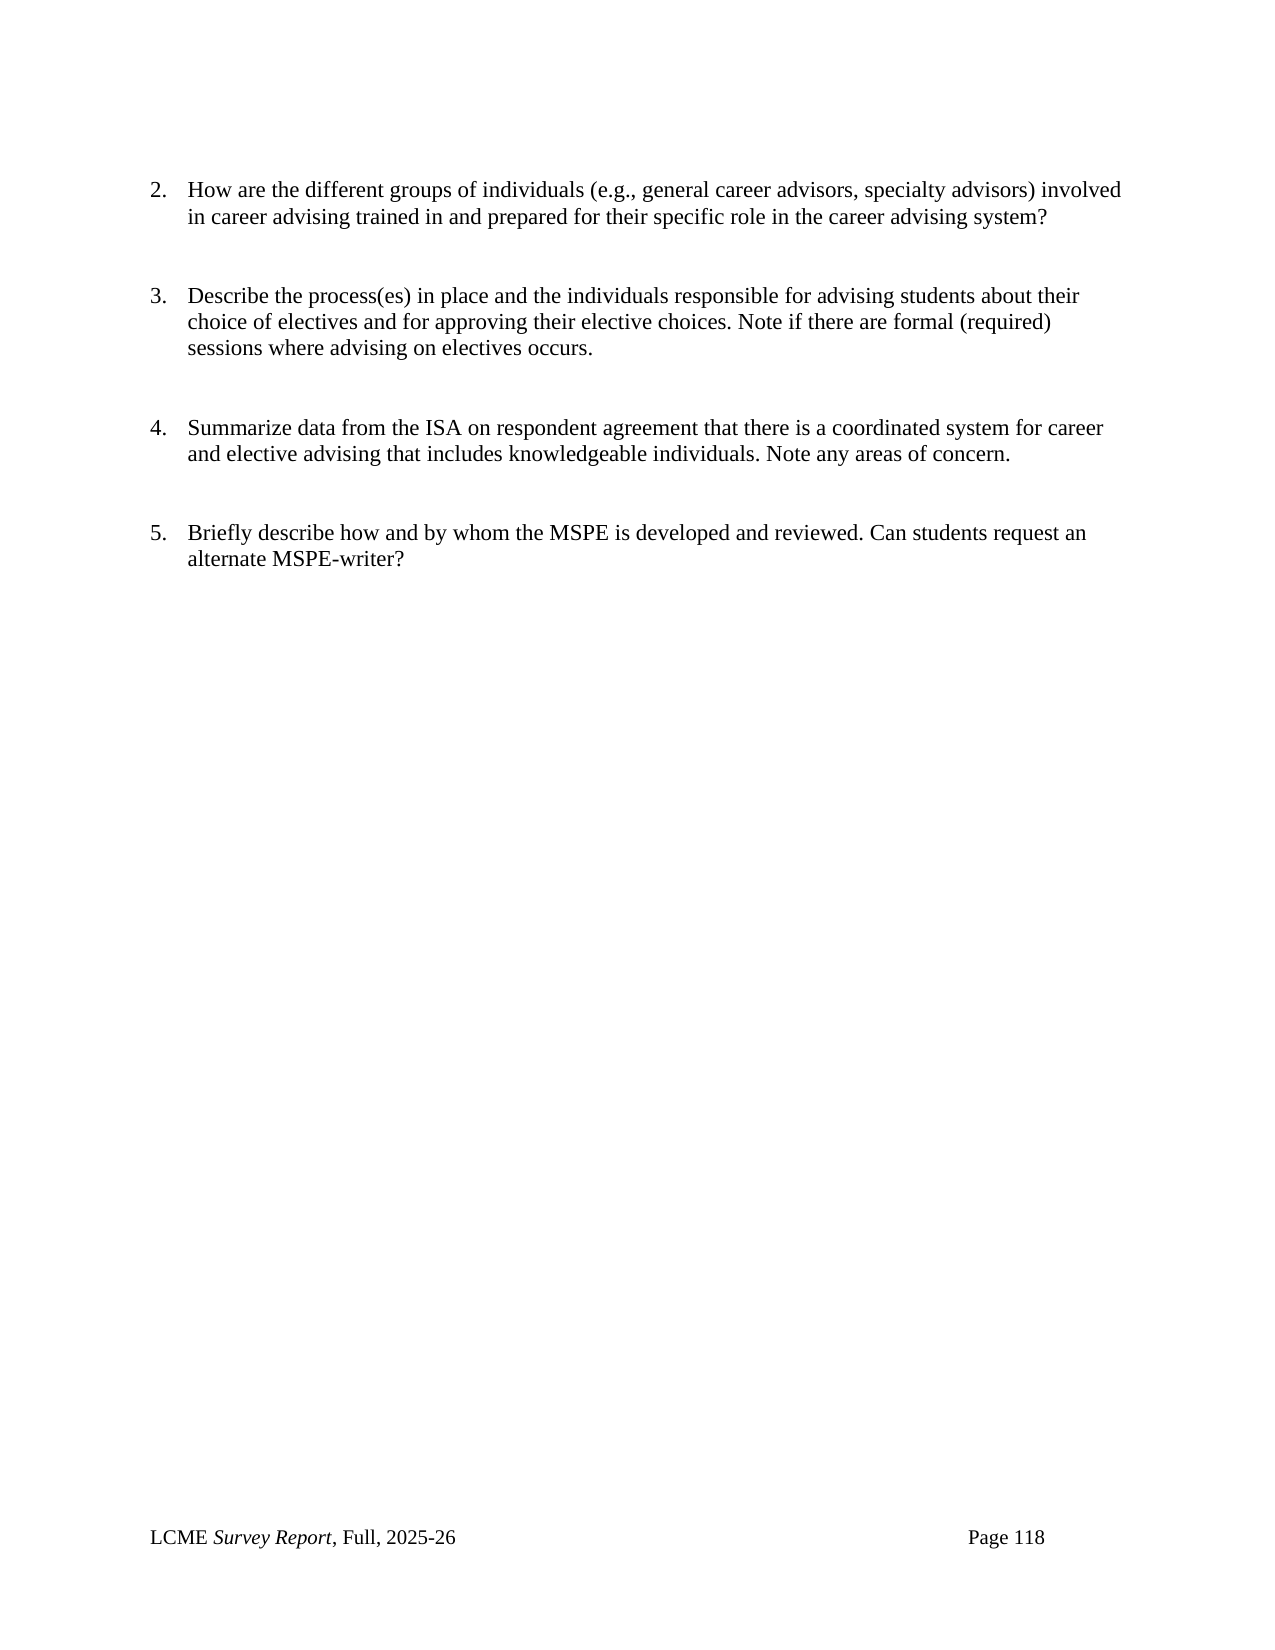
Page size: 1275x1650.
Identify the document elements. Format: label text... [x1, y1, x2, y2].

list Describe the process(es) in place and the individuals responsible for advising students about their choice of electives and for approving their elective choices. Note if there are formal (required) sessions where advising on electives occurs. [150, 282, 1125, 361]
list Briefly describe how and by whom the MSPE is developed and reviewed. Can students request an alternate MSPE-writer? [150, 519, 1125, 572]
list How are the different groups of individuals (e.g., general career advisors, specialty advisors) involved in career advising trained in and prepared for their specific role in the career advising system? [150, 176, 1125, 229]
list Summarize data from the ISA on respondent agreement that there is a coordinated system for career and elective advising that includes knowledgeable individuals. Note any areas of concern. [150, 413, 1125, 466]
